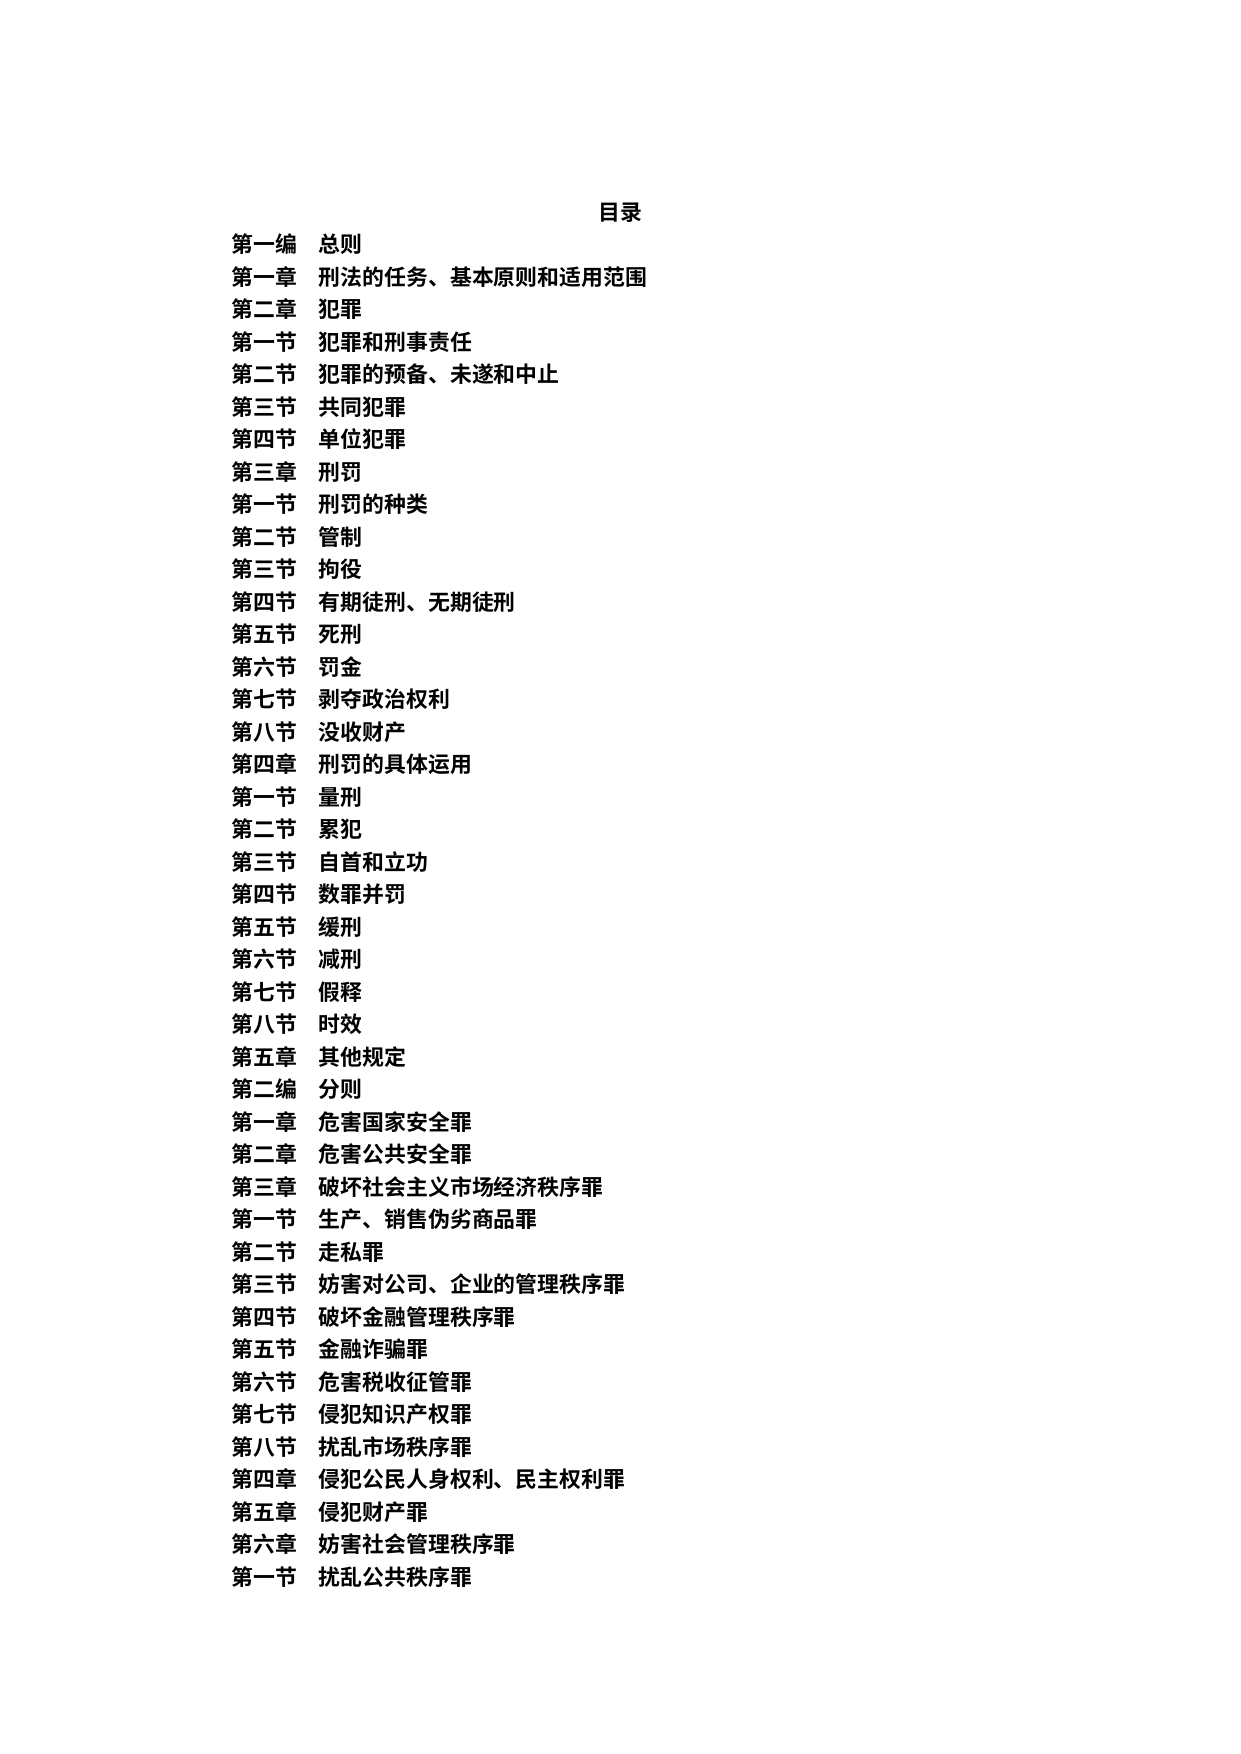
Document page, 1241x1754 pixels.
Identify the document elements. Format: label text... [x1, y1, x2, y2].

text 第七节 侵犯知识产权罪 [187, 1397, 1053, 1429]
text 第八节 时效 [187, 1007, 1053, 1039]
text 第二编 分则 [187, 1072, 1053, 1104]
text 第四节 单位犯罪 [187, 422, 1053, 454]
text 第一节 生产、销售伪劣商品罪 [187, 1202, 1053, 1234]
text 第七节 假释 [187, 974, 1053, 1007]
text 第五节 死刑 [187, 617, 1053, 649]
text 第一节 犯罪和刑事责任 [187, 324, 1053, 357]
text 第一节 扰乱公共秩序罪 [187, 1559, 1053, 1592]
text 第三章 刑罚 [187, 454, 1053, 487]
text 第五节 缓刑 [187, 909, 1053, 942]
text 第八节 没收财产 [187, 714, 1053, 747]
text 第五章 侵犯财产罪 [187, 1494, 1053, 1527]
text 第五节 金融诈骗罪 [187, 1332, 1053, 1364]
text 第二节 走私罪 [187, 1234, 1053, 1267]
text 第一章 刑法的任务、基本原则和适用范围 [187, 259, 1053, 292]
text 第四章 侵犯公民人身权利、民主权利罪 [187, 1462, 1053, 1494]
text 第一编 总则 [187, 227, 1053, 259]
text 第二节 犯罪的预备、未遂和中止 [187, 357, 1053, 389]
text 第四节 数罪并罚 [187, 877, 1053, 909]
text 第二节 累犯 [187, 812, 1053, 844]
text 第三节 自首和立功 [187, 844, 1053, 877]
text 第三章 破坏社会主义市场经济秩序罪 [187, 1169, 1053, 1202]
text 第一节 量刑 [187, 779, 1053, 812]
text 第二章 犯罪 [187, 292, 1053, 324]
text 第四节 有期徒刑、无期徒刑 [187, 584, 1053, 617]
text 第三节 妨害对公司、企业的管理秩序罪 [187, 1267, 1053, 1299]
text 第四节 破坏金融管理秩序罪 [187, 1299, 1053, 1332]
text 第一节 刑罚的种类 [187, 487, 1053, 519]
text 目录 [187, 194, 1053, 227]
text 第六章 妨害社会管理秩序罪 [187, 1527, 1053, 1559]
text 第七节 剥夺政治权利 [187, 682, 1053, 714]
text 第二节 管制 [187, 519, 1053, 552]
text 第五章 其他规定 [187, 1039, 1053, 1072]
text 第三节 共同犯罪 [187, 389, 1053, 422]
text 第一章 危害国家安全罪 [187, 1104, 1053, 1137]
text 第六节 减刑 [187, 942, 1053, 974]
text 第三节 拘役 [187, 552, 1053, 584]
text 第二章 危害公共安全罪 [187, 1137, 1053, 1169]
text 第四章 刑罚的具体运用 [187, 747, 1053, 779]
text 第六节 罚金 [187, 649, 1053, 682]
text 第六节 危害税收征管罪 [187, 1364, 1053, 1397]
text 第八节 扰乱市场秩序罪 [187, 1429, 1053, 1462]
